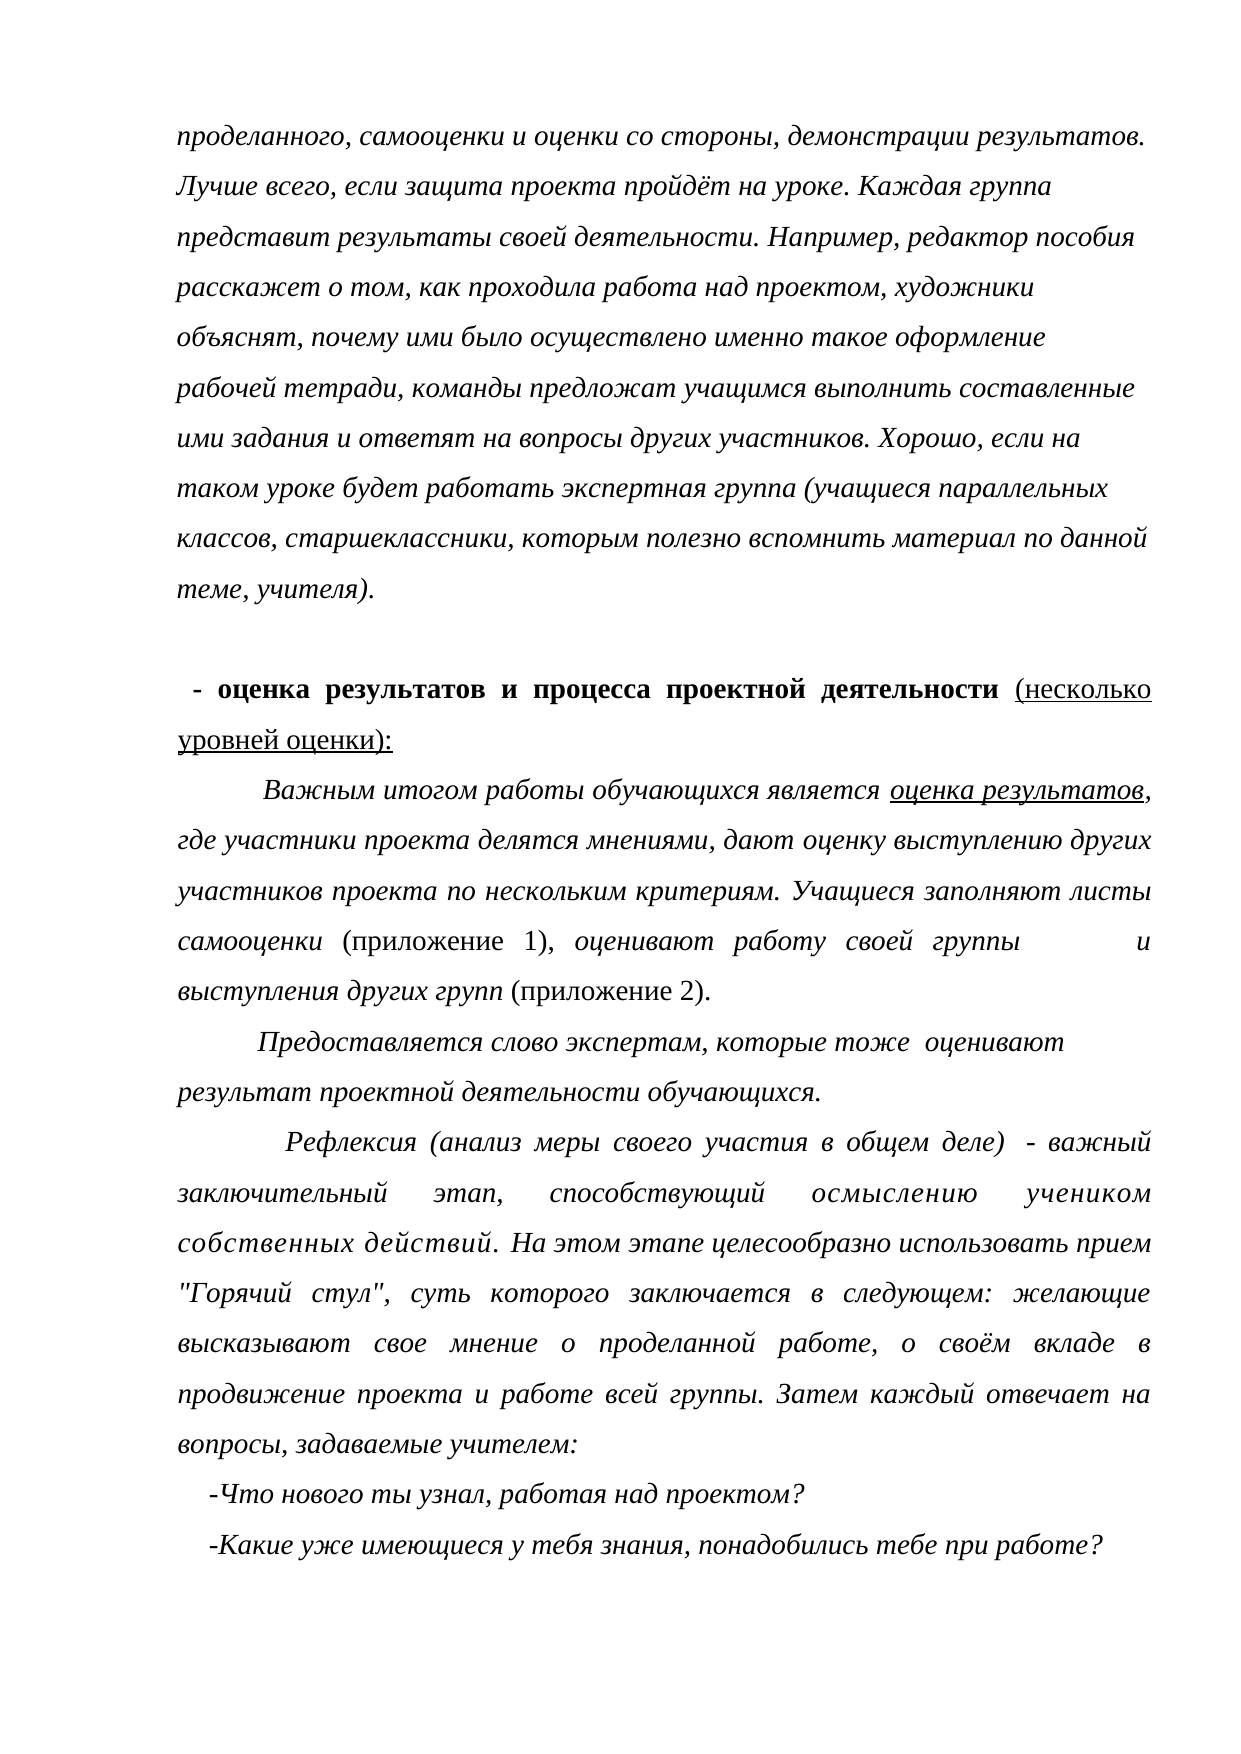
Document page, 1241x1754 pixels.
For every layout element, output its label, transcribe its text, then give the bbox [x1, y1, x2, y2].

text Рефлексия (анализ меры своего участия в общем деле) - важный заключительный этап, способствующий осмыслению учеником собственных действий. На этом этапе целесообразно использовать прием "Горячий стул", суть которого заключается в следующем: желающие высказывают свое мнение о проделанной работе, о своём вкладе в продвижение проекта и работе всей группы. Затем каждый отвечает на вопросы, задаваемые учителем: [177, 1124, 1152, 1460]
text -Что нового ты узнал, работая над проектом? [177, 1477, 1152, 1510]
text Важным итогом работы обучающихся является оценка результатов, где участники проекта делятся мнениями, дают оценку выступлению других участников проекта по нескольким критериям. Учащиеся заполняют листы самооценки (приложение 1), оценивают работу своей группы и выступления других групп (приложение 2). [177, 772, 1152, 1007]
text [176, 118, 1152, 604]
text - оценка результатов и процесса проектной деятельности (несколько уровней оценки): [177, 672, 1152, 755]
text -Какие уже имеющиеся у тебя знания, понадобились тебе при работе? [177, 1527, 1152, 1560]
text Предоставляется слово экспертам, которые тоже оценивают результат проектной деятельности обучающихся. [177, 1024, 1152, 1108]
